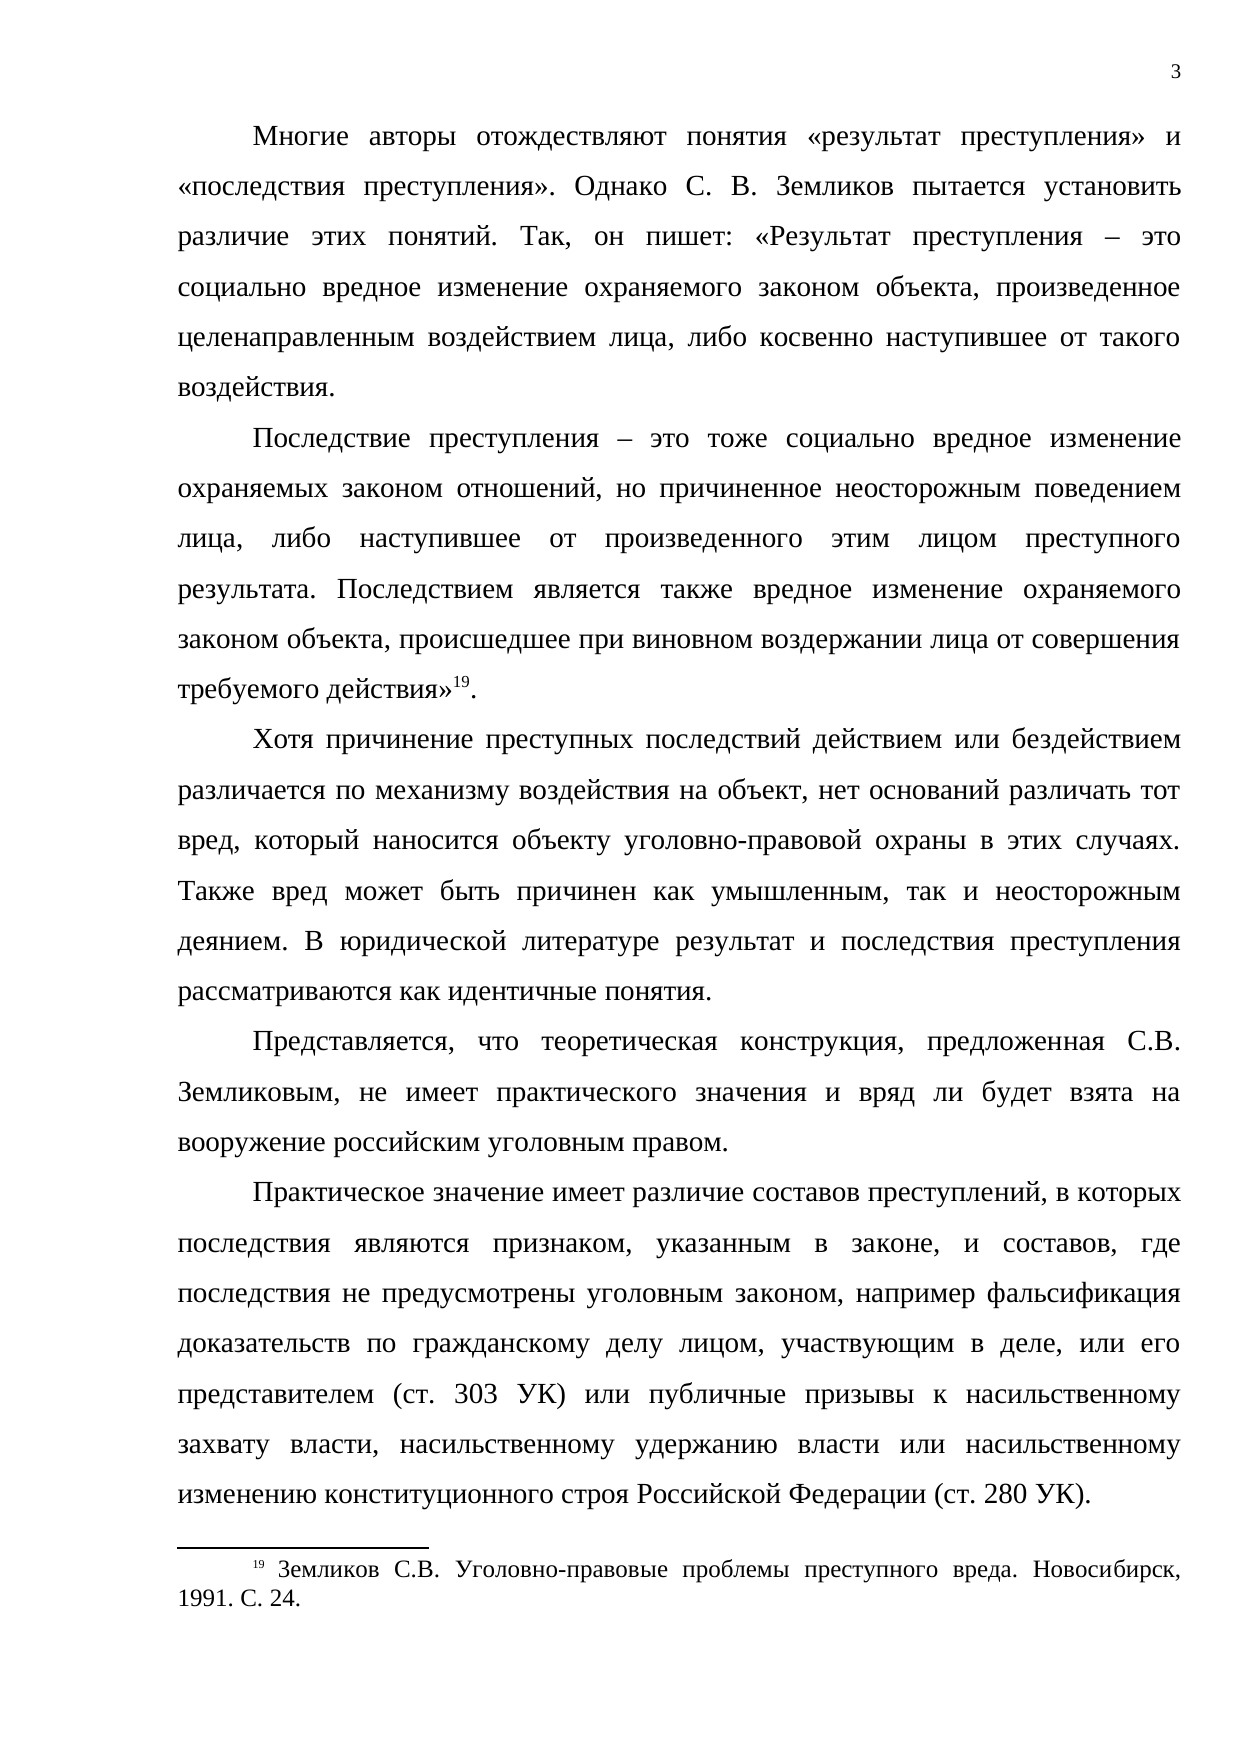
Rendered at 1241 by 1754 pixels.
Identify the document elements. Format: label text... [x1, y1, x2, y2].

text Хотя причинение преступных последствий действием или бездействием различается по механизму воздействия на объект, нет оснований различать тот вред, который наносится объекту уголовно-правовой охраны в этих случаях. Также вред может быть причинен как умышленным, так и неосторожным деянием. В юридической литературе результат и последствия преступления рассматриваются как идентичные понятия. [177, 722, 1181, 1007]
text Практическое значение имеет различие составов преступлений, в которых последствия являются признаком, указанным в законе, и составов, где последствия не предусмотрены уголовным законом, например фальсификация доказательств по гражданскому делу лицом, участвующим в деле, или его представителем (ст. 303 УК) или публичные призывы к насильственному захвату власти, насильственному удержанию власти или насильственному изменению конституционного строя Российской Федерации (ст. 280 УК). [177, 1175, 1181, 1510]
text Многие авторы отождествляют понятия «результат преступления» и «последствия преступления». Однако С. В. Земликов пытается установить различие этих понятий. Так, он пишет: «Результат преступления – это социально вредное изменение охраняемого законом объекта, произведенное целенаправленным воздействием лица, либо косвенно наступившее от такого воздействия. [177, 118, 1181, 403]
text Последствие преступления – это тоже социально вредное изменение охраняемых законом отношений, но причиненное неосторожным поведением лица, либо наступившее от произведенного этим лицом преступного результата. Последствием является также вредное изменение охраняемого законом объекта, происшедшее при виновном воздержании лица от совершения требуемого действия». [177, 420, 1181, 705]
text Представляется, что теоретическая конструкция, предложенная С.В. Земликовым, не имеет практического значения и вряд ли будет взята на вооружение российским уголовным правом. [177, 1024, 1181, 1158]
